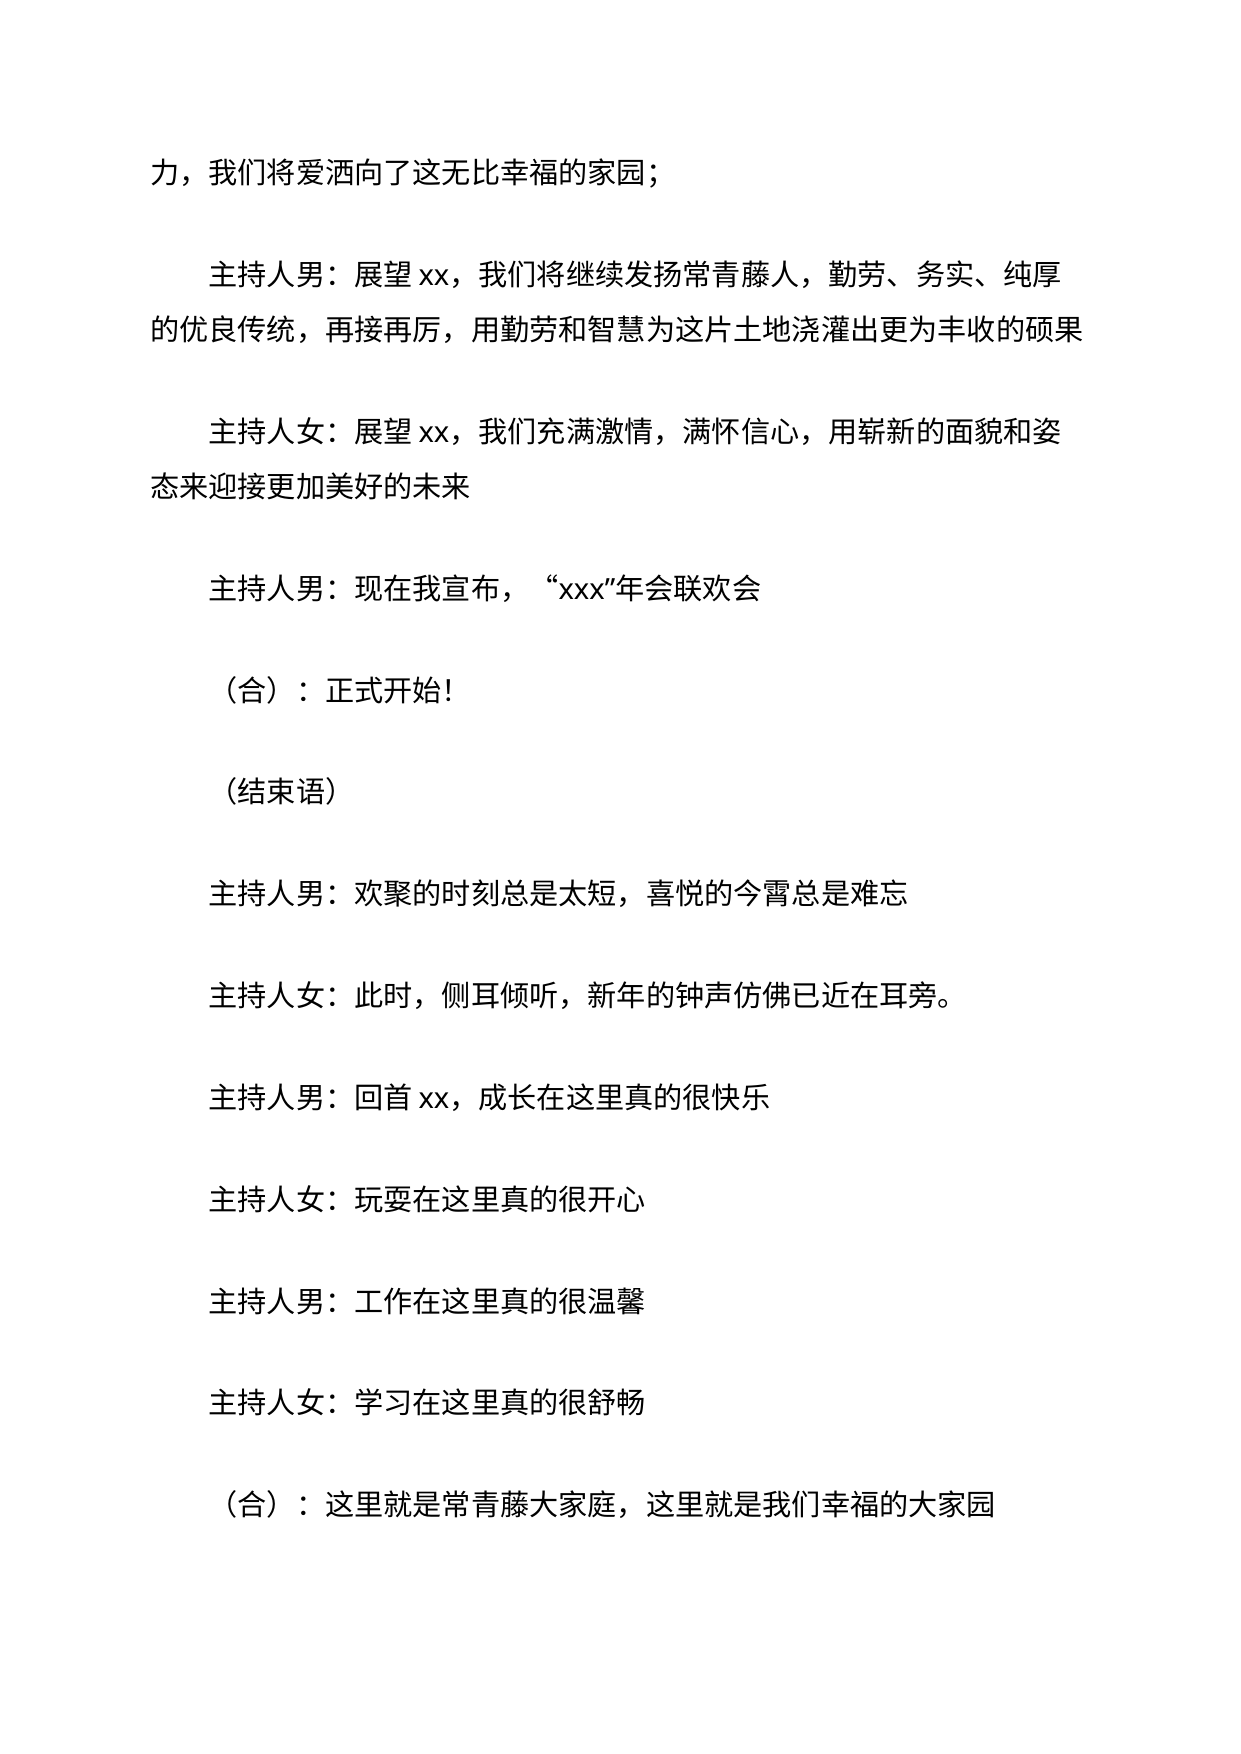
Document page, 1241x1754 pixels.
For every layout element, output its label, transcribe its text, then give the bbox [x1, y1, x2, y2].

text 主持人男：展望xx，我们将继续发扬常青藤人，勤劳、务实、纯厚的优良传统，再接再厉，用勤劳和智慧为这片土地浇灌出更为丰收的硕果 [150, 252, 1090, 349]
text 主持人女：展望xx，我们充满激情，满怀信心，用崭新的面貌和姿态来迎接更加美好的未来 [150, 408, 1090, 506]
text 主持人男：欢聚的时刻总是太短，喜悦的今霄总是难忘 [150, 871, 1090, 913]
text （合）：这里就是常青藤大家庭，这里就是我们幸福的大家园 [150, 1482, 1090, 1524]
text 主持人女：此时，侧耳倾听，新年的钟声仿佛已近在耳旁。 [150, 973, 1090, 1015]
text 主持人男：工作在这里真的很温馨 [150, 1278, 1090, 1320]
text 主持人男：回首xx，成长在这里真的很快乐 [150, 1074, 1090, 1117]
text 主持人女：玩耍在这里真的很开心 [150, 1176, 1090, 1219]
text （合）：正式开始！ [150, 667, 1090, 709]
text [150, 150, 1090, 192]
text （结束语） [150, 769, 1090, 811]
text 主持人女：学习在这里真的很舒畅 [150, 1380, 1090, 1422]
text 主持人男：现在我宣布，“xxx”年会联欢会 [150, 565, 1090, 608]
